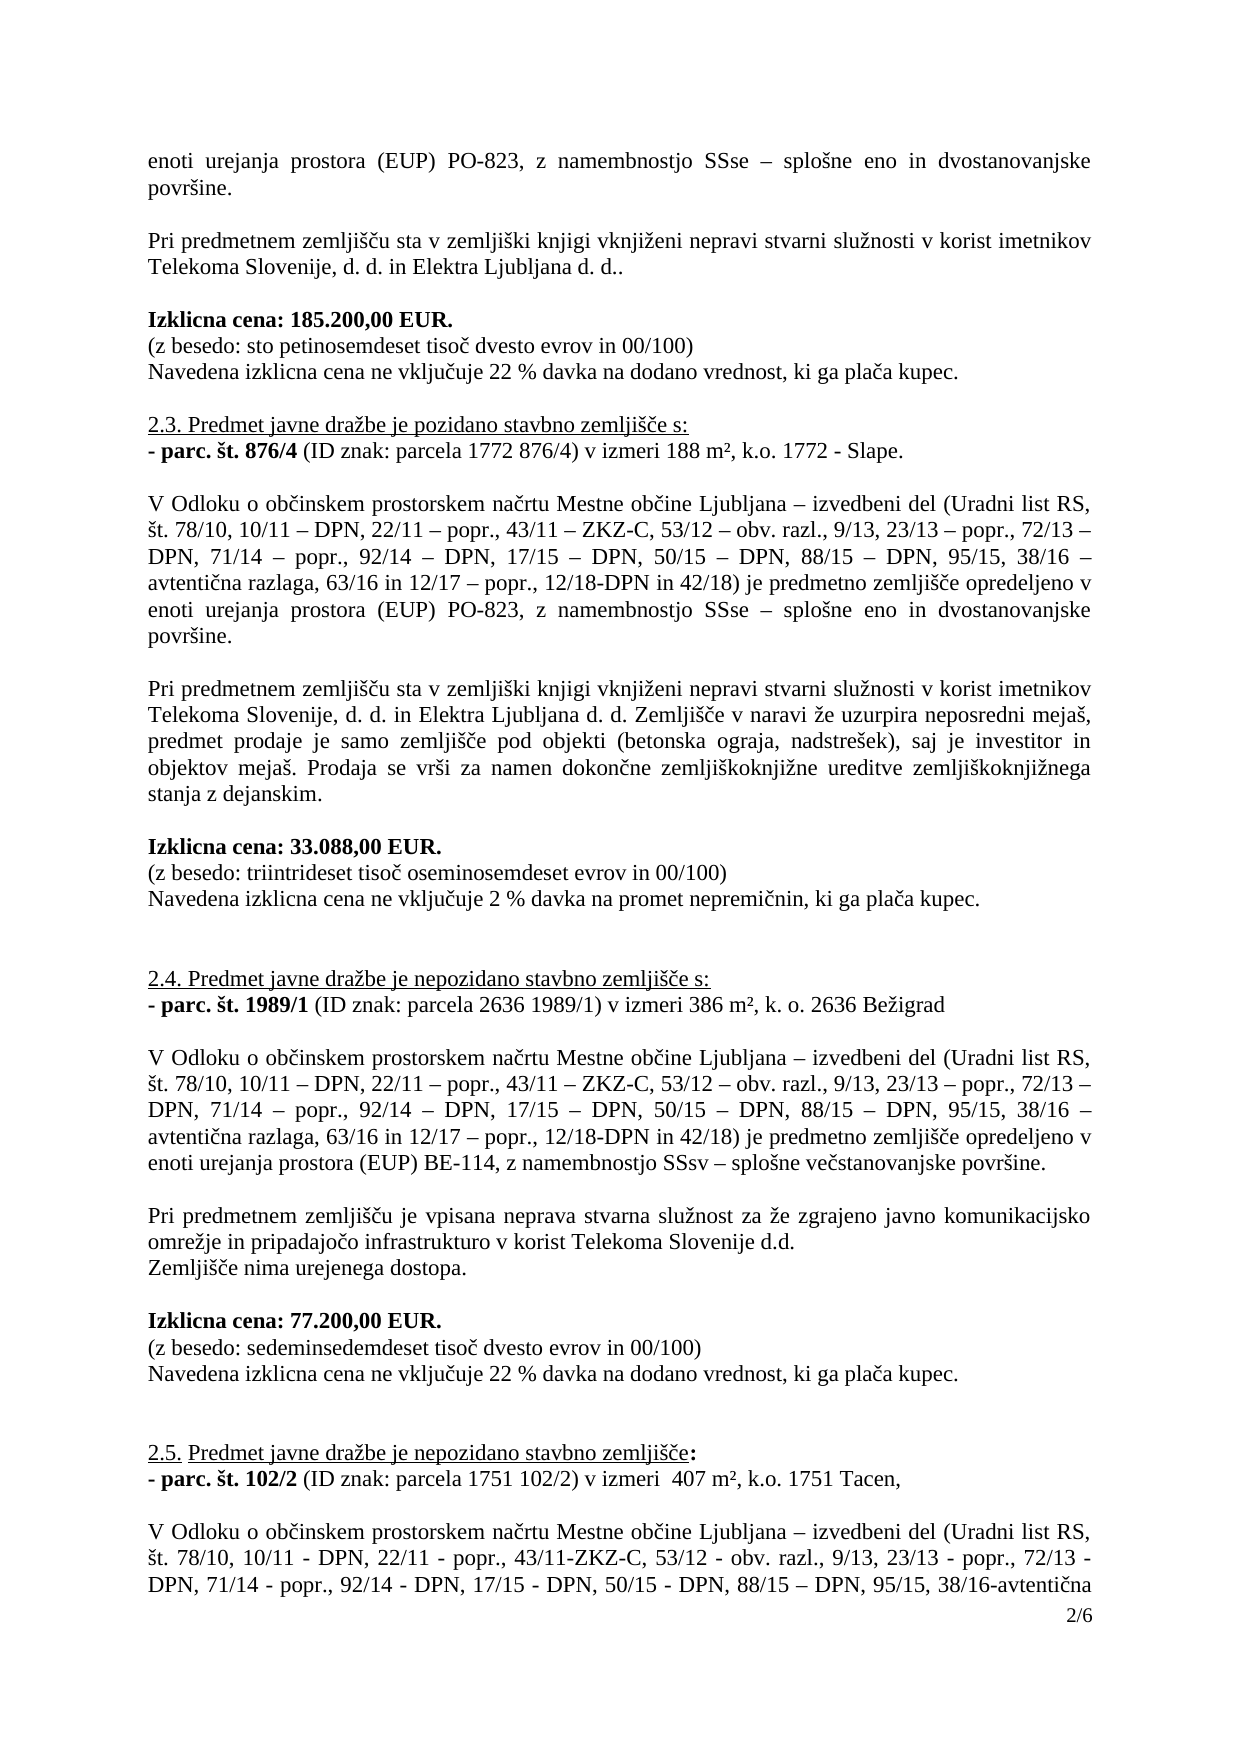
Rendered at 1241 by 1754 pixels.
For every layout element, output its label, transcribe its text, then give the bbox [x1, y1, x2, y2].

text 2.4. Predmet javne dražbe je nepozidano stavbno zemljišče s: [148, 964, 1093, 991]
text - parc. št. 102/2 (ID znak: parcela 1751 102/2) v izmeri 407 m², k.o. 1751 Tacen, [148, 1465, 1093, 1492]
text Izklicna cena: 77.200,00 EUR. [148, 1307, 1093, 1333]
text V Odloku o občinskem prostorskem načrtu Mestne občine Ljubljana – izvedbeni del (Uradni list RS, št. 78/10, 10/11 – DPN, 22/11 – popr., 43/11 – ZKZ-C, 53/12 – obv. razl., 9/13, 23/13 – popr., 72/13 – DPN, 71/14 – popr., 92/14 – DPN, 17/15 – DPN, 50/15 – DPN, 88/15 – DPN, 95/15, 38/16 – avtentična razlaga, 63/16 in 12/17 – popr., 12/18-DPN in 42/18) je predmetno zemljišče opredeljeno v enoti urejanja prostora (EUP) BE-114, z namembnostjo SSsv – splošne večstanovanjske površine. [148, 1044, 1093, 1175]
text Navedena izklicna cena ne vključuje 2 % davka na promet nepremičnin, ki ga plača kupec. [148, 886, 1093, 912]
text Pri predmetnem zemljišču je vpisana neprava stvarna služnost za že zgrajeno javno komunikacijsko omrežje in pripadajočo infrastrukturo v korist Telekoma Slovenije d.d. [148, 1202, 1093, 1254]
text - parc. št. 876/4 (ID znak: parcela 1772 876/4) v izmeri 188 m², k.o. 1772 - Slape. [148, 437, 1093, 464]
text Izklicna cena: 185.200,00 EUR. [148, 306, 1093, 332]
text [148, 148, 1093, 200]
text Zemljišče nima urejenega dostopa. [148, 1254, 1065, 1281]
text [148, 1518, 1093, 1597]
text - parc. št. 1989/1 (ID znak: parcela 2636 1989/1) v izmeri 386 m², k. o. 2636 Bežigrad [148, 991, 1093, 1017]
text Pri predmetnem zemljišču sta v zemljiški knjigi vknjiženi nepravi stvarni služnosti v korist imetnikov Telekoma Slovenije, d. d. in Elektra Ljubljana d. d. Zemljišče v naravi že uzurpira neposredni mejaš, predmet prodaje je samo zemljišče pod objekti (betonska ograja, nadstrešek), saj je investitor in objektov mejaš. Prodaja se vrši za namen dokončne zemljiškoknjižne ureditve zemljiškoknjižnega stanja z dejanskim. [148, 675, 1093, 806]
text Navedena izklicna cena ne vključuje 22 % davka na dodano vrednost, ki ga plača kupec. [148, 358, 1093, 385]
text (z besedo: sedeminsedemdeset tisoč dvesto evrov in 00/100) [148, 1333, 1093, 1360]
text Izklicna cena: 33.088,00 EUR. [148, 833, 1093, 859]
text Navedena izklicna cena ne vključuje 22 % davka na dodano vrednost, ki ga plača kupec. [148, 1360, 1093, 1386]
text 2.3. Predmet javne dražbe je pozidano stavbno zemljišče s: [148, 411, 1093, 437]
text 2.5. Predmet javne dražbe je nepozidano stavbno zemljišče: [148, 1439, 1093, 1465]
text (z besedo: sto petinosemdeset tisoč dvesto evrov in 00/100) [148, 332, 1093, 358]
text (z besedo: triintrideset tisoč oseminosemdeset evrov in 00/100) [148, 859, 1093, 886]
text Pri predmetnem zemljišču sta v zemljiški knjigi vknjiženi nepravi stvarni služnosti v korist imetnikov Telekoma Slovenije, d. d. in Elektra Ljubljana d. d.. [148, 227, 1093, 279]
